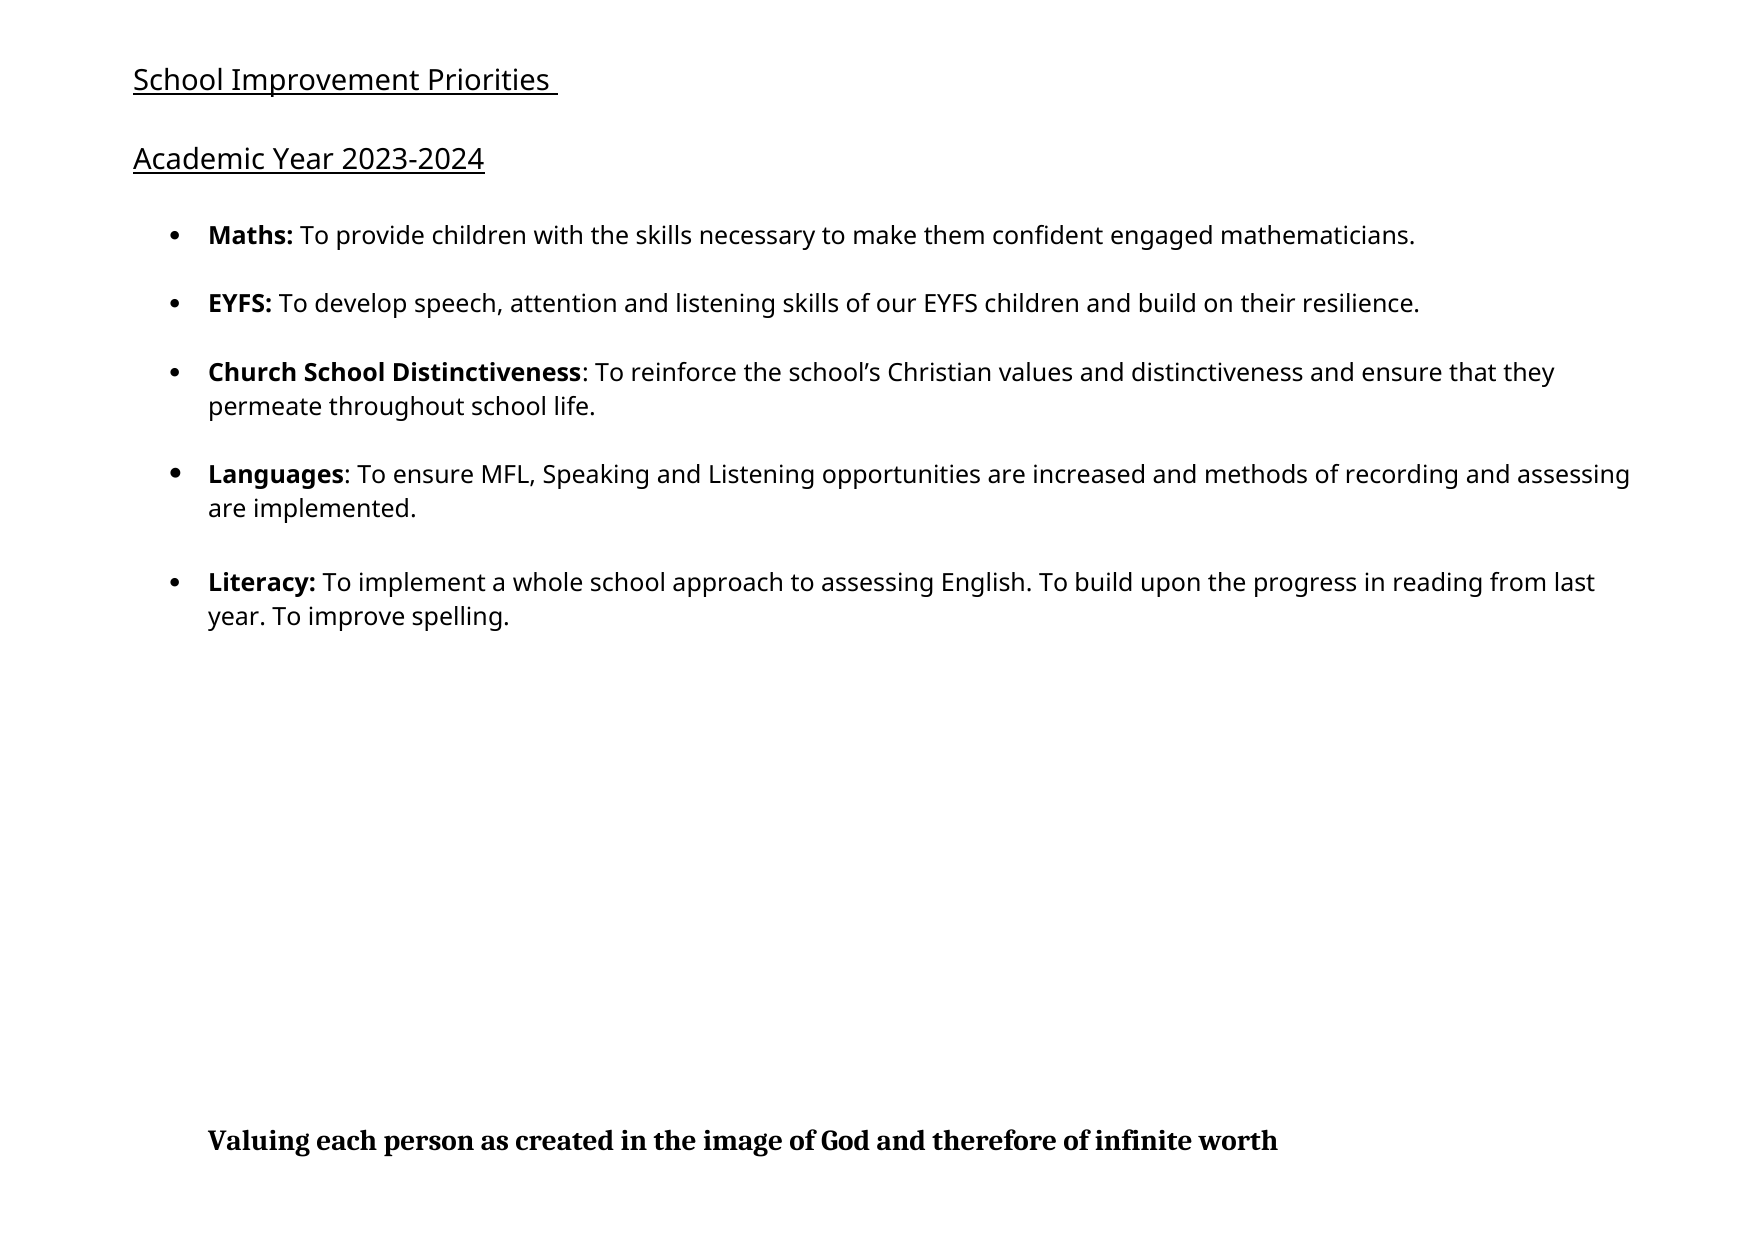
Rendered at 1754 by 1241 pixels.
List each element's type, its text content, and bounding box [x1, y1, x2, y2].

text Academic Year 2023-2024 [133, 138, 1653, 178]
list Maths: To provide children with the skills necessary to make them confident engaged mathematicians. [170, 218, 1653, 252]
list EYFS: To develop speech, attention and listening skills of our EYFS children and build on their resilience. [170, 286, 1653, 320]
list Languages: To ensure MFL, Speaking and Listening opportunities are increased and methods of recording and assessing are implemented. [170, 456, 1653, 524]
list Literacy: To implement a whole school approach to assessing English. To build upon the progress in reading from last year. To improve spelling. [170, 564, 1653, 632]
list Church School Distinctiveness: To reinforce the school’s Christian values and distinctiveness and ensure that they permeate throughout school life. [170, 354, 1653, 422]
text School Improvement Priorities [133, 59, 1653, 99]
